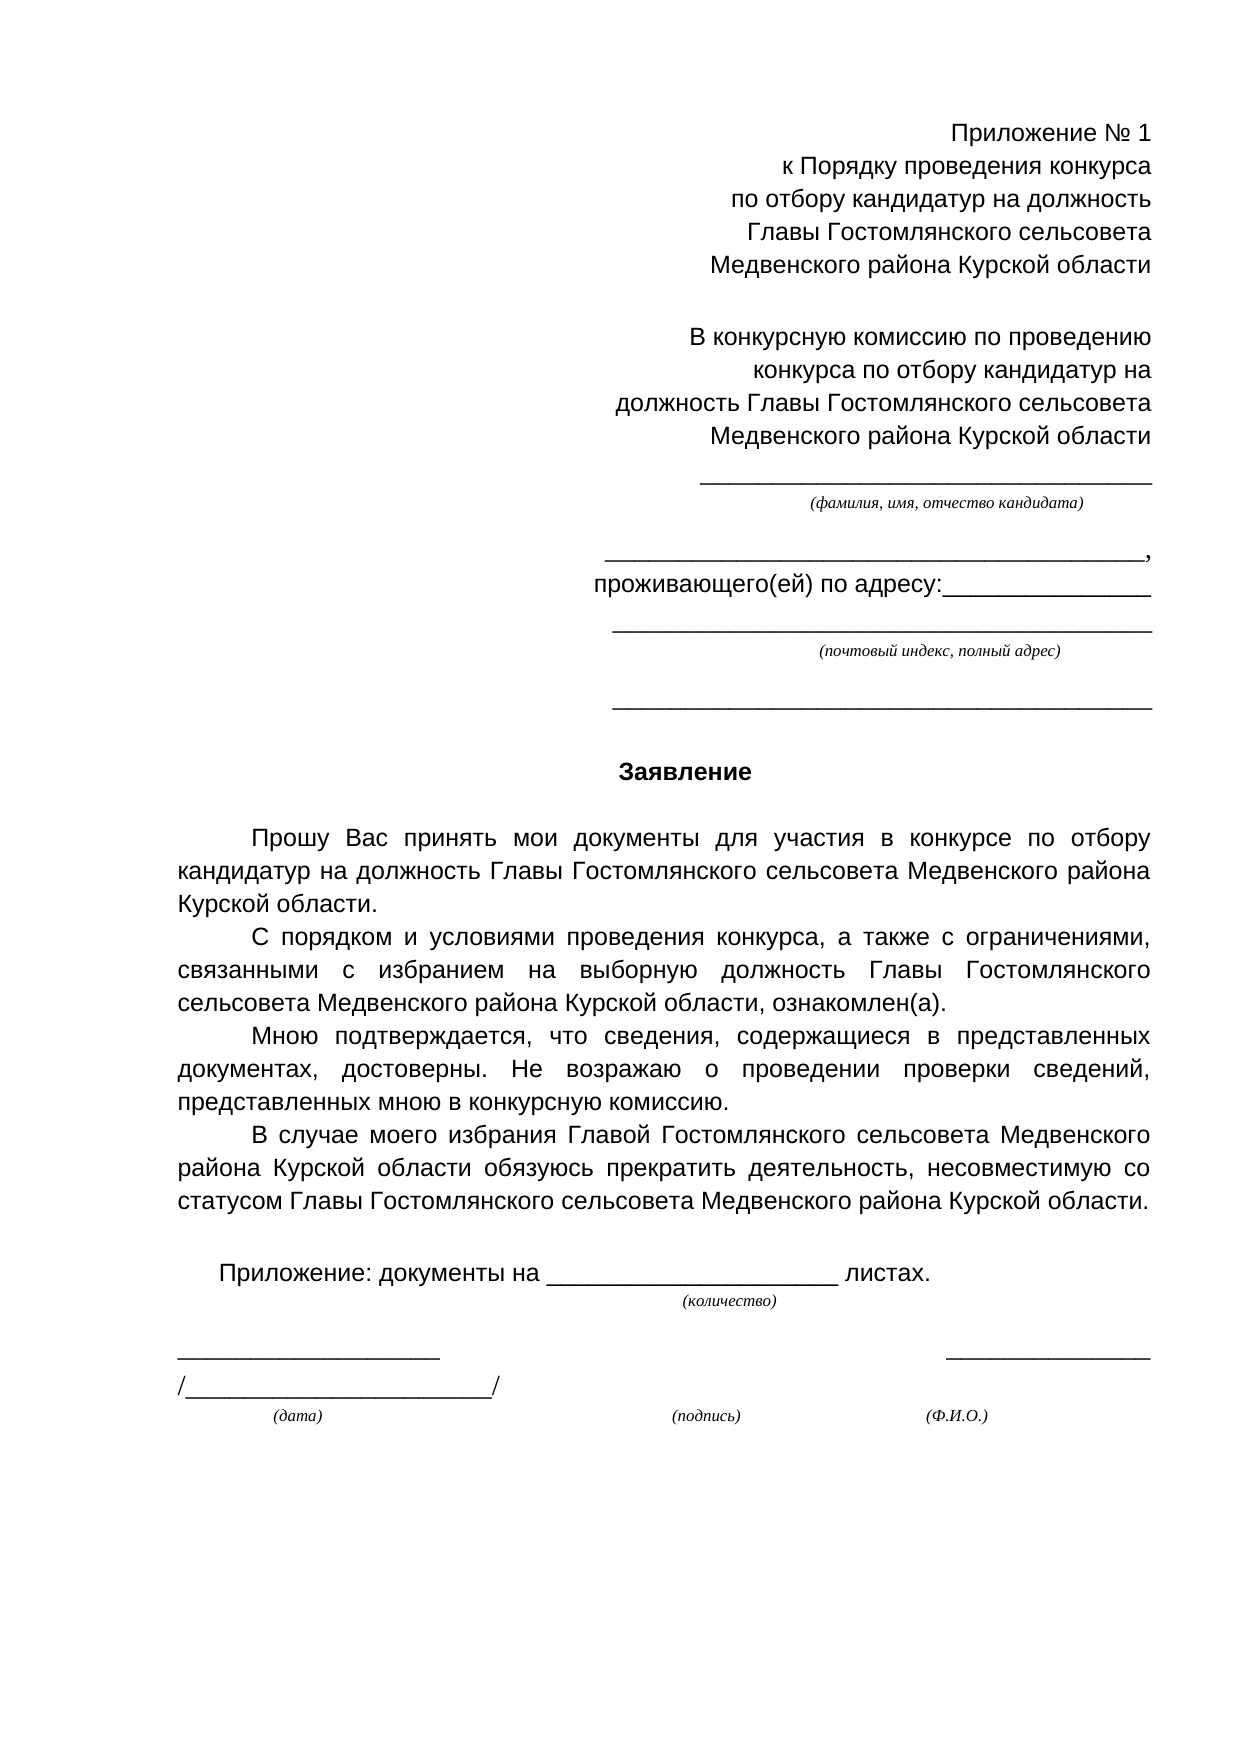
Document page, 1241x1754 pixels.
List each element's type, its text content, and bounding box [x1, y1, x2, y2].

text С порядком и условиями проведения конкурса, а также с ограничениями, связанными с избранием на выборную должность Главы Гостомлянского сельсовета Медвенского района Курской области, ознакомлен(а). [177, 922, 1152, 1017]
text Заявление [177, 757, 1152, 785]
text (дата) (подпись) (Ф.И.О.) [177, 1406, 1152, 1440]
text Медвенского района Курской области [177, 250, 1152, 279]
text по отбору кандидатур на должность [177, 184, 1152, 213]
text к Порядку проведения конкурса [177, 151, 1152, 180]
text (фамилия, имя, отчество кандидата) [177, 492, 1152, 526]
text _____________________________________ [177, 602, 1152, 636]
text __________________ ______________ /_____________________/ [177, 1329, 1152, 1401]
text Мною подтверждается, что сведения, содержащиеся в представленных документах, достоверны. Не возражаю о проведении проверки сведений, представленных мною в конкурсную комиссию. [177, 1021, 1152, 1116]
text (почтовый индекс, полный адрес) [693, 641, 1152, 674]
text _____________________________________, [177, 531, 1152, 564]
text проживающего(ей) по адресу:_______________ [177, 569, 1152, 598]
text Приложение: документы на _____________________ листах. [177, 1257, 1152, 1286]
text Медвенского района Курской области [177, 421, 1152, 449]
text _______________________________ [177, 454, 1152, 487]
text В случае моего избрания Главой Гостомлянского сельсовета Медвенского района Курской области обязуюсь прекратить деятельность, несовместимую со статусом Главы Гостомлянского сельсовета Медвенского района Курской области. [177, 1120, 1152, 1215]
text Прошу Вас принять мои документы для участия в конкурсе по отбору кандидатур на должность Главы Гостомлянского сельсовета Медвенского района Курской области. [177, 823, 1152, 917]
text Приложение № 1 [177, 118, 1152, 147]
text (количество) [177, 1291, 1152, 1324]
text должность Главы Гостомлянского сельсовета [177, 388, 1152, 417]
text В конкурсную комиссию по проведению [177, 322, 1152, 351]
text _____________________________________ [177, 679, 1152, 713]
text конкурса по отбору кандидатур на [177, 355, 1152, 383]
text Главы Гостомлянского сельсовета [177, 217, 1152, 246]
